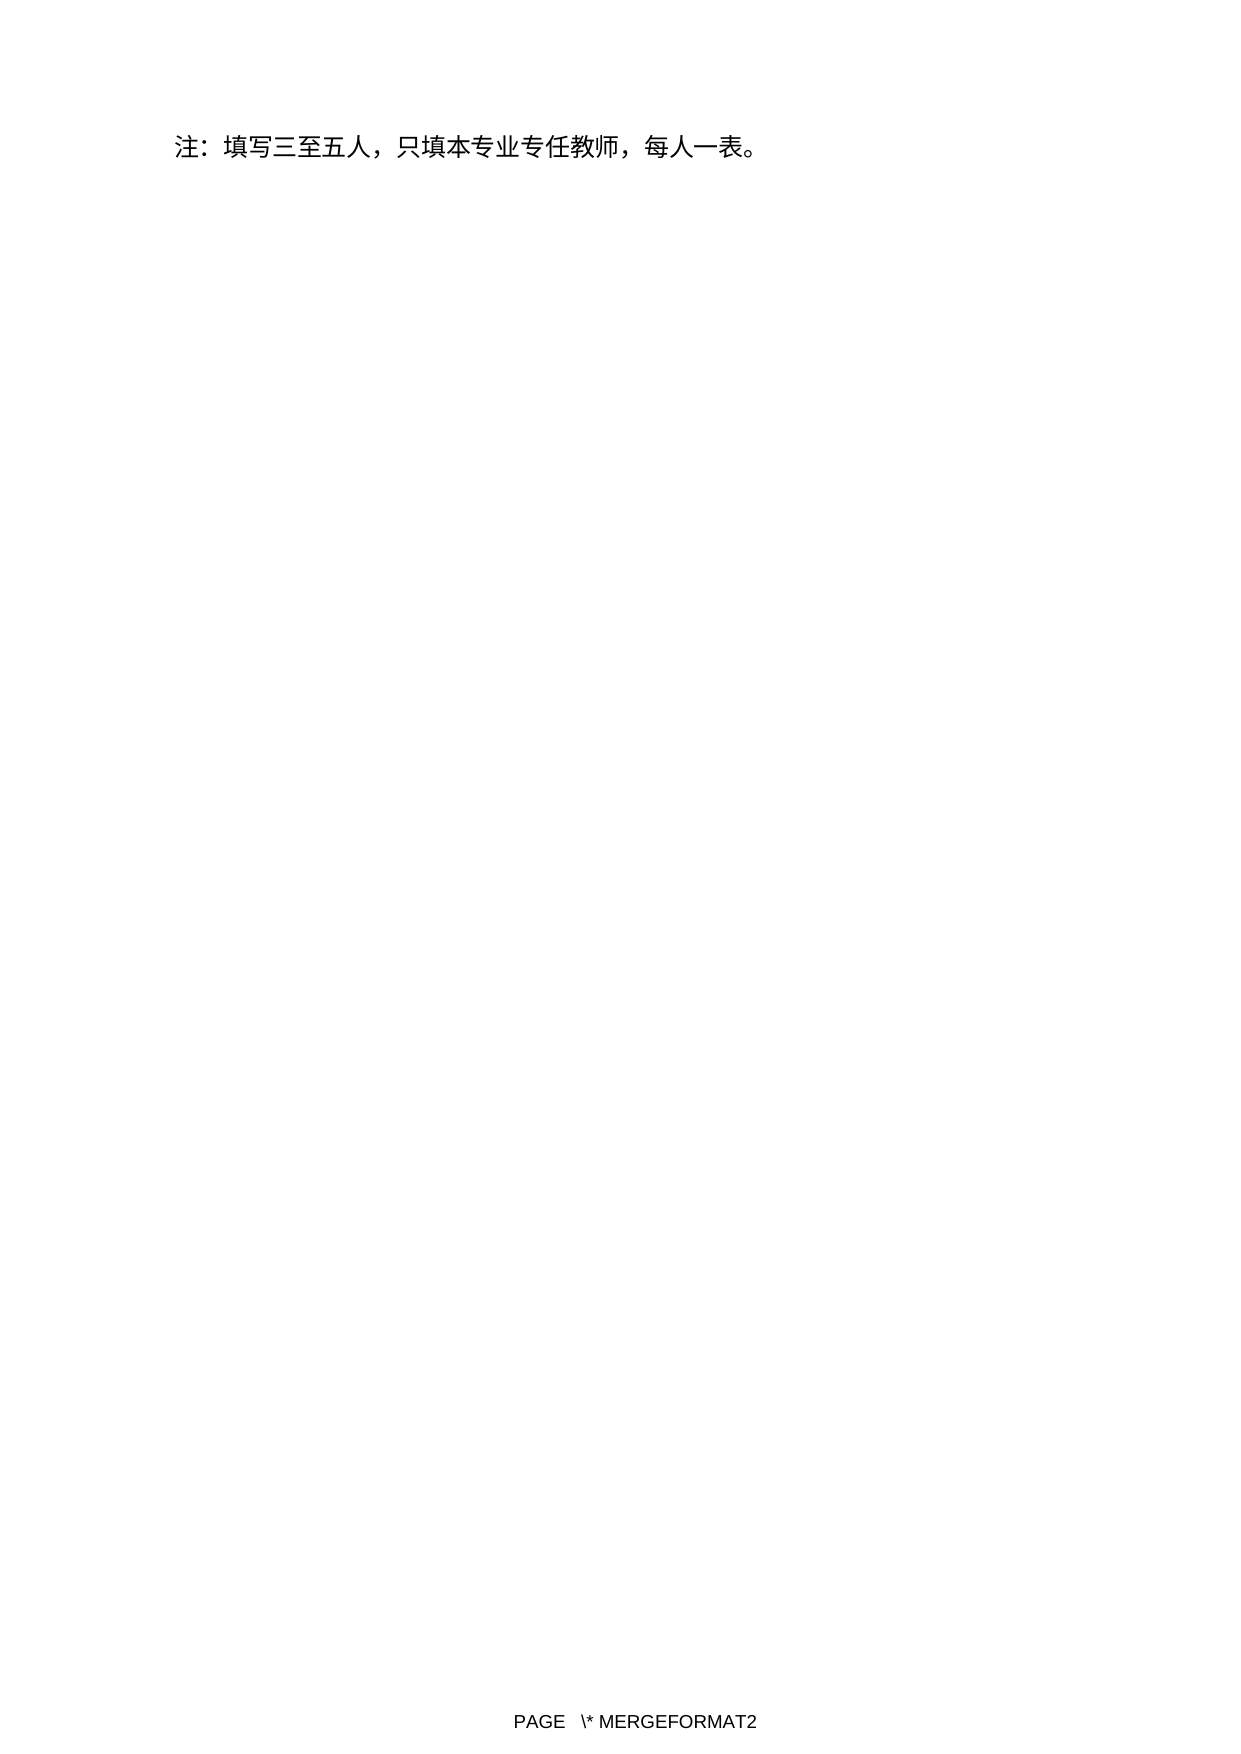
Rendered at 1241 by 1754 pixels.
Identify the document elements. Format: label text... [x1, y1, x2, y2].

text 注：填写三至五人，只填本专业专任教师，每人一表。 [174, 130, 1134, 163]
